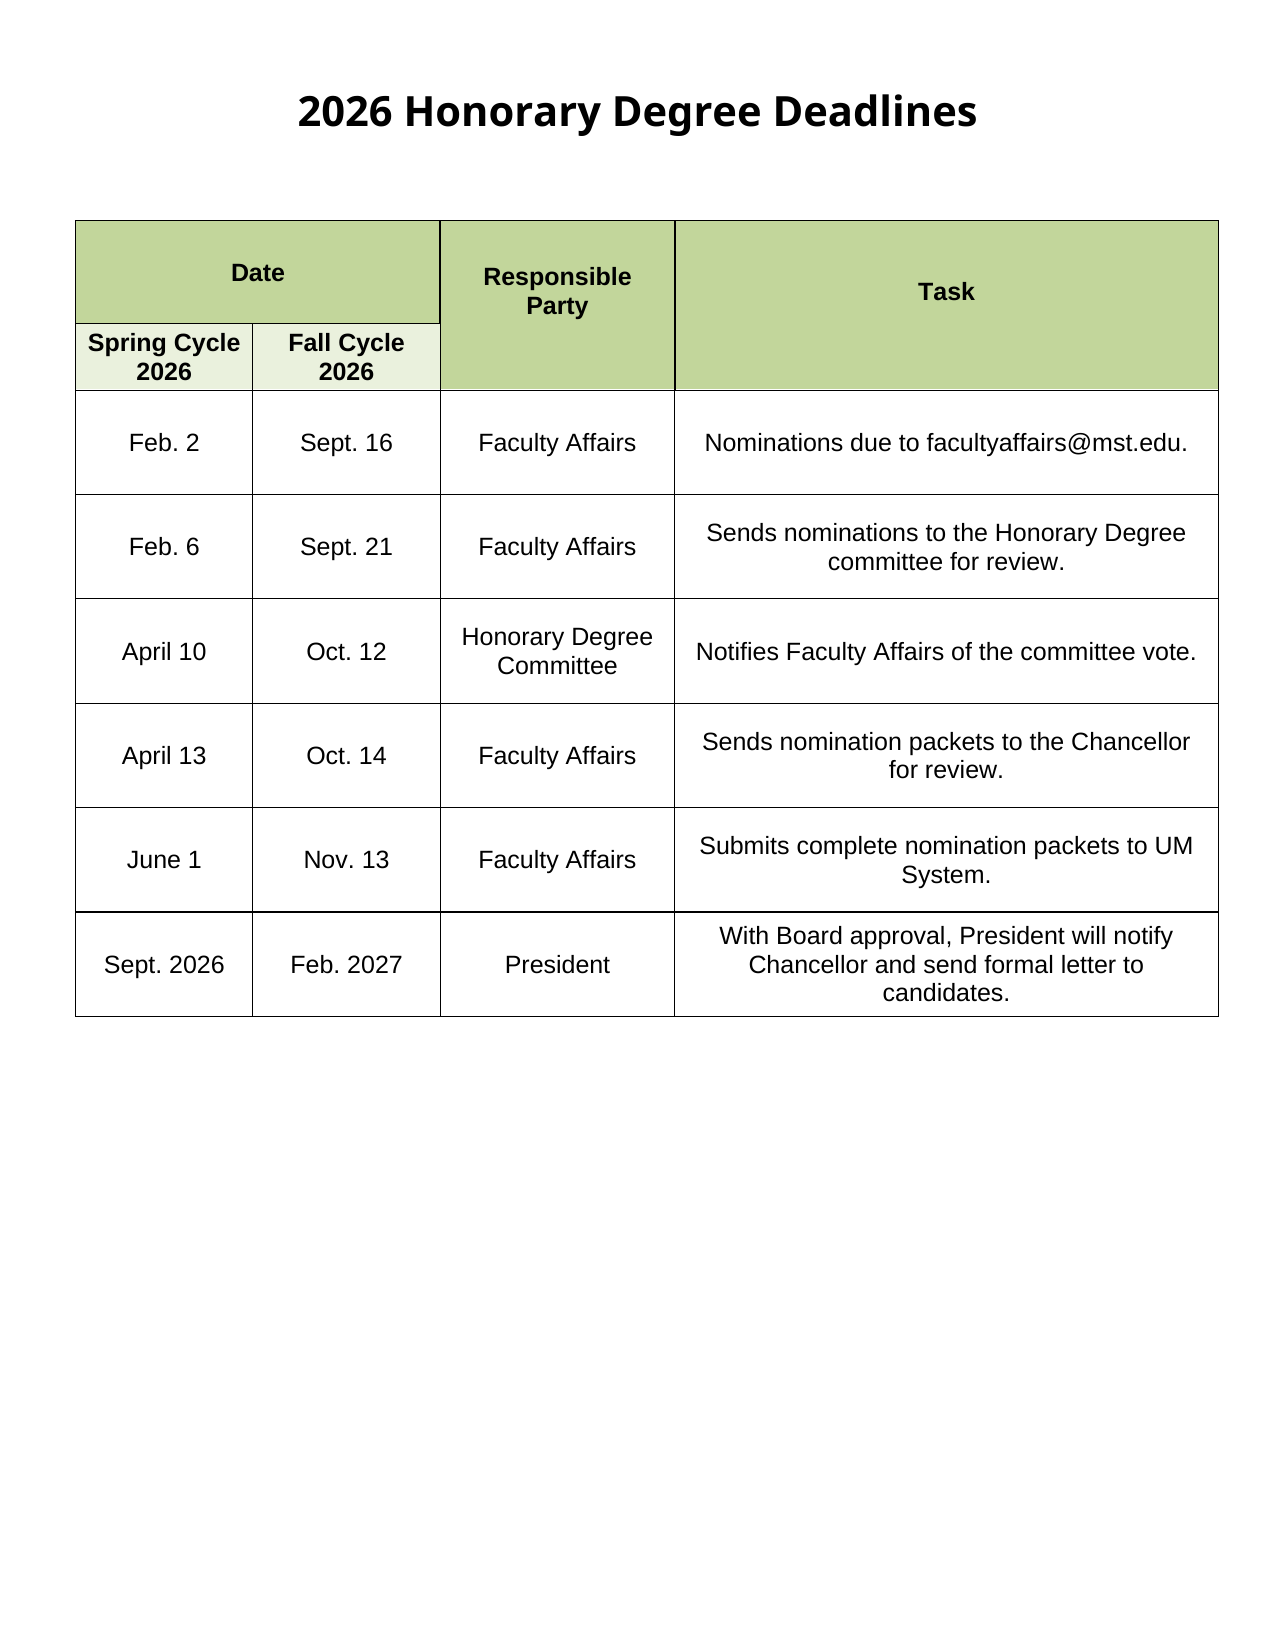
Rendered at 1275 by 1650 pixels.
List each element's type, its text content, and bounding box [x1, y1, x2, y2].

table_cell Feb. 6 [76, 495, 252, 598]
table_cell Faculty Affairs [441, 808, 674, 911]
table_cell Honorary Degree Committee [441, 599, 674, 703]
table_cell Sept. 2026 [76, 913, 252, 1016]
table_cell Faculty Affairs [441, 704, 674, 807]
table_cell Feb. 2027 [253, 913, 440, 1016]
table_cell April 13 [76, 704, 252, 807]
table_cell June 1 [76, 808, 252, 911]
table_cell President [441, 913, 674, 1016]
table_cell Faculty Affairs [441, 495, 674, 598]
text 2026 Honorary Degree Deadlines [75, 82, 1200, 187]
table_cell Sends nomination packets to the Chancellor for review. [675, 704, 1218, 807]
table_cell Feb. 2 [76, 391, 252, 494]
table_cell Sept. 16 [253, 391, 440, 494]
table_cell Sends nominations to the Honorary Degree committee for review. [675, 495, 1218, 598]
table_cell Oct. 12 [253, 599, 440, 703]
table_header Responsible Party [441, 221, 674, 389]
table_header Task [676, 221, 1218, 389]
table_cell Spring Cycle 2026 [76, 324, 252, 389]
table_cell Fall Cycle 2026 [253, 324, 440, 389]
table_cell Notifies Faculty Affairs of the committee vote. [675, 599, 1218, 703]
table_header Date [76, 221, 439, 323]
table_cell Sept. 21 [253, 495, 440, 598]
table_cell Nominations due to facultyaffairs@mst.edu. [675, 391, 1218, 494]
table_cell Oct. 14 [253, 704, 440, 807]
table_cell Submits complete nomination packets to UM System. [675, 808, 1218, 911]
table_cell Nov. 13 [253, 808, 440, 911]
table_cell April 10 [76, 599, 252, 703]
table_cell Faculty Affairs [441, 391, 674, 494]
table_cell With Board approval, President will notify Chancellor and send formal letter to candidates. [675, 913, 1218, 1016]
